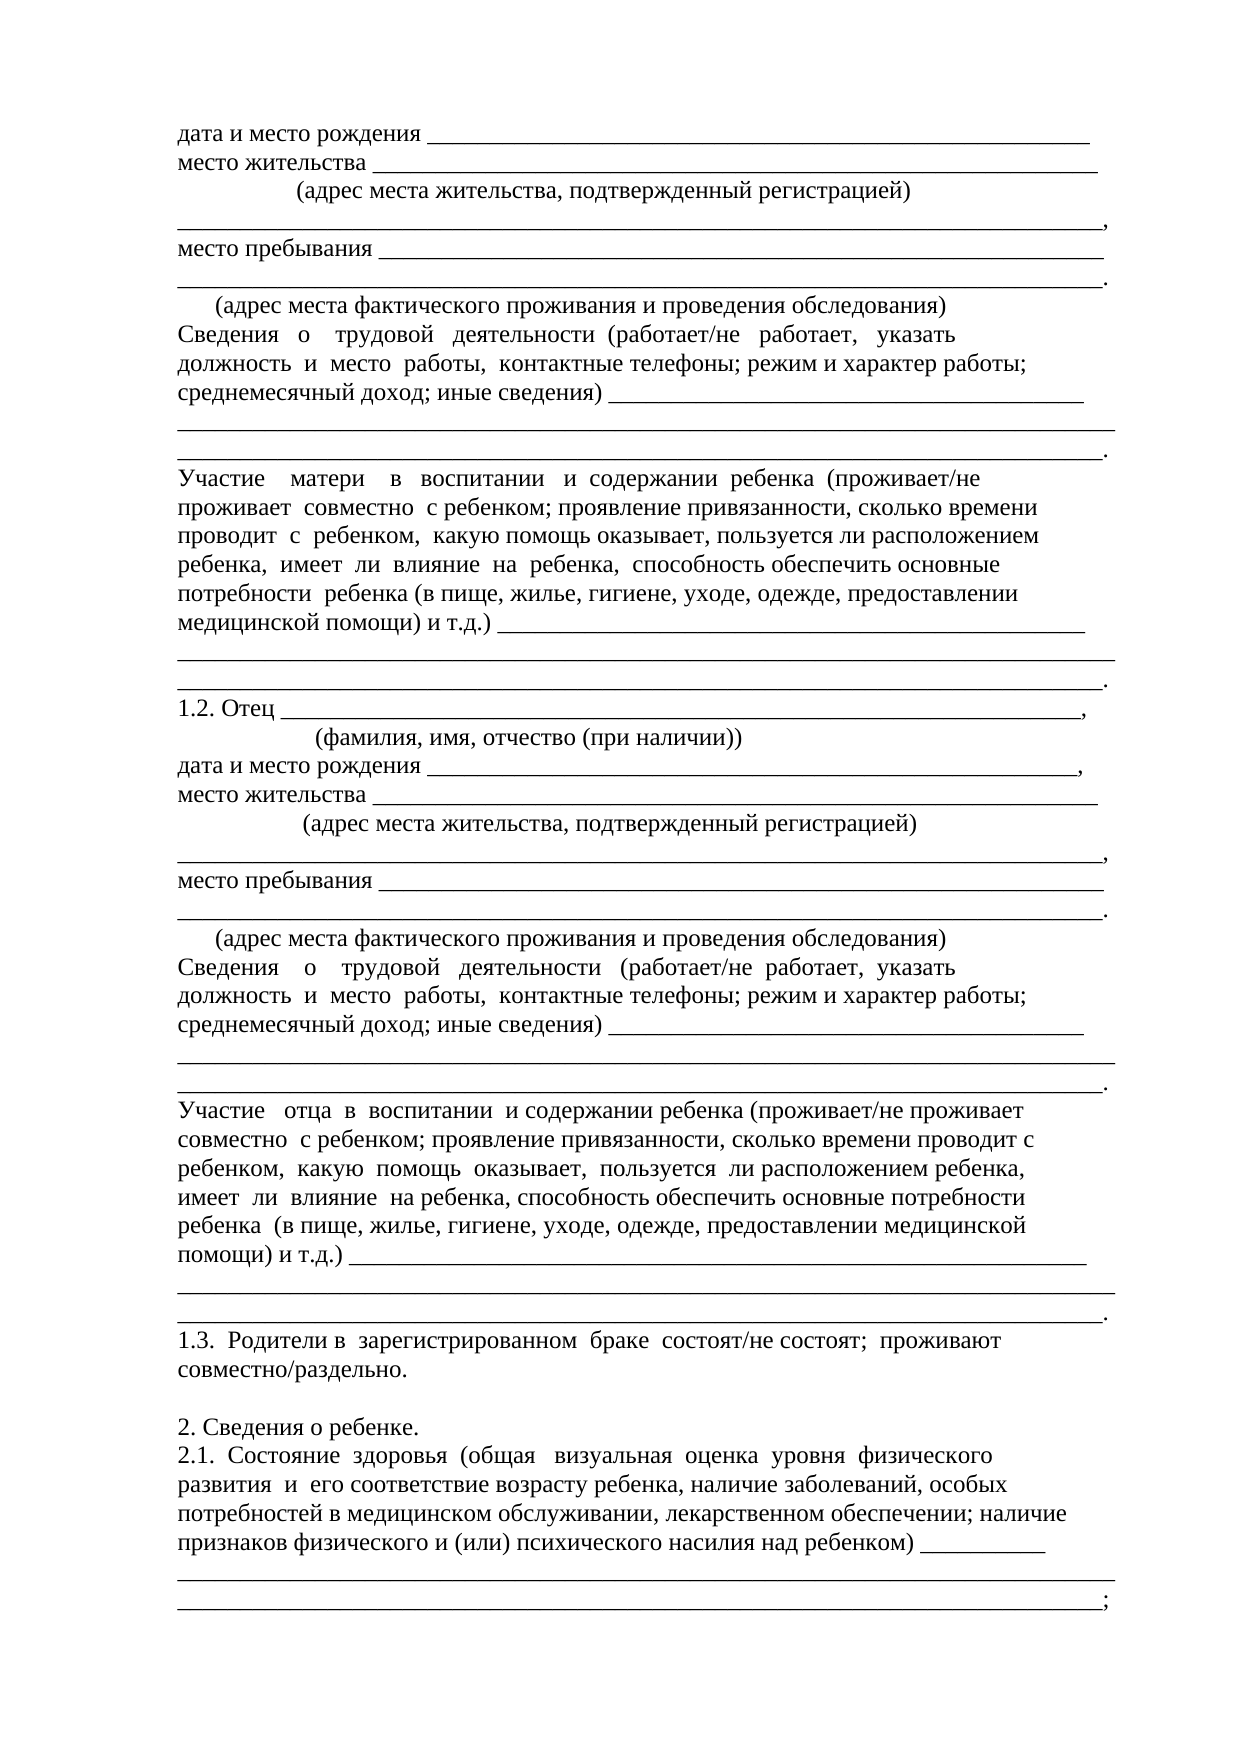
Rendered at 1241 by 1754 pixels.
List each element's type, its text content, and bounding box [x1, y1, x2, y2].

text потребности ребенка (в пище, жилье, гигиене, уходе, одежде, предоставлении [177, 578, 1152, 607]
text совместно/раздельно. [177, 1354, 1152, 1383]
text должность и место работы, контактные телефоны; режим и характер работы; [177, 348, 1152, 377]
text __________________________________________________________________________, [177, 204, 1152, 233]
text совместно с ребенком; проявление привязанности, сколько времени проводит с [177, 1124, 1152, 1153]
text (адрес места жительства, подтвержденный регистрацией) [177, 808, 1152, 837]
text место пребывания __________________________________________________________ [177, 866, 1152, 894]
text 2.1. Состояние здоровья (общая визуальная оценка уровня физического [177, 1441, 1152, 1469]
text __________________________________________________________________________. [177, 894, 1152, 923]
text ребенка (в пище, жилье, гигиене, уходе, одежде, предоставлении медицинской [177, 1211, 1152, 1239]
text имеет ли влияние на ребенка, способность обеспечить основные потребности [177, 1182, 1152, 1211]
text __________________________________________________________________________, [177, 837, 1152, 866]
text 1.3. Родители в зарегистрированном браке состоят/не состоят; проживают [177, 1326, 1152, 1354]
text медицинской помощи) и т.д.) _______________________________________________ [177, 607, 1152, 636]
text 1.2. Отец ________________________________________________________________, [177, 693, 1152, 722]
text среднемесячный доход; иные сведения) ______________________________________ [177, 377, 1152, 406]
text ___________________________________________________________________________ [177, 1268, 1152, 1297]
text (адрес места фактического проживания и проведения обследования) [177, 923, 1152, 952]
text Участие матери в воспитании и содержании ребенка (проживает/не [177, 463, 1152, 492]
text ___________________________________________________________________________ [177, 1556, 1152, 1584]
text помощи) и т.д.) ___________________________________________________________ [177, 1239, 1152, 1268]
text ребенка, имеет ли влияние на ребенка, способность обеспечить основные [177, 549, 1152, 578]
text Сведения о трудовой деятельности (работает/не работает, указать [177, 952, 1152, 981]
text развития и его соответствие возрасту ребенка, наличие заболеваний, особых [177, 1469, 1152, 1498]
text должность и место работы, контактные телефоны; режим и характер работы; [177, 981, 1152, 1009]
text ___________________________________________________________________________ [177, 636, 1152, 664]
text место жительства __________________________________________________________ [177, 779, 1152, 808]
text 2. Сведения о ребенке. [177, 1412, 1152, 1441]
text признаков физического и (или) психического насилия над ребенком) __________ [177, 1527, 1152, 1556]
text __________________________________________________________________________; [177, 1584, 1152, 1613]
text место жительства __________________________________________________________ [177, 147, 1152, 176]
text (фамилия, имя, отчество (при наличии)) [177, 722, 1152, 751]
text дата и место рождения _____________________________________________________ [177, 118, 1152, 147]
text (адрес места фактического проживания и проведения обследования) [177, 291, 1152, 319]
text дата и место рождения ____________________________________________________, [177, 751, 1152, 779]
text (адрес места жительства, подтвержденный регистрацией) [177, 176, 1152, 204]
text проживает совместно с ребенком; проявление привязанности, сколько времени [177, 492, 1152, 521]
text Сведения о трудовой деятельности (работает/не работает, указать [177, 319, 1152, 348]
text потребностей в медицинском обслуживании, лекарственном обеспечении; наличие [177, 1498, 1152, 1527]
text проводит с ребенком, какую помощь оказывает, пользуется ли расположением [177, 521, 1152, 549]
text среднемесячный доход; иные сведения) ______________________________________ [177, 1009, 1152, 1038]
text __________________________________________________________________________. [177, 434, 1152, 463]
text __________________________________________________________________________. [177, 1067, 1152, 1096]
text ребенком, какую помощь оказывает, пользуется ли расположением ребенка, [177, 1153, 1152, 1182]
text место пребывания __________________________________________________________ [177, 233, 1152, 262]
text __________________________________________________________________________. [177, 664, 1152, 693]
text ___________________________________________________________________________ [177, 406, 1152, 434]
text ___________________________________________________________________________ [177, 1038, 1152, 1067]
text Участие отца в воспитании и содержании ребенка (проживает/не проживает [177, 1096, 1152, 1124]
text __________________________________________________________________________. [177, 262, 1152, 291]
text __________________________________________________________________________. [177, 1297, 1152, 1326]
